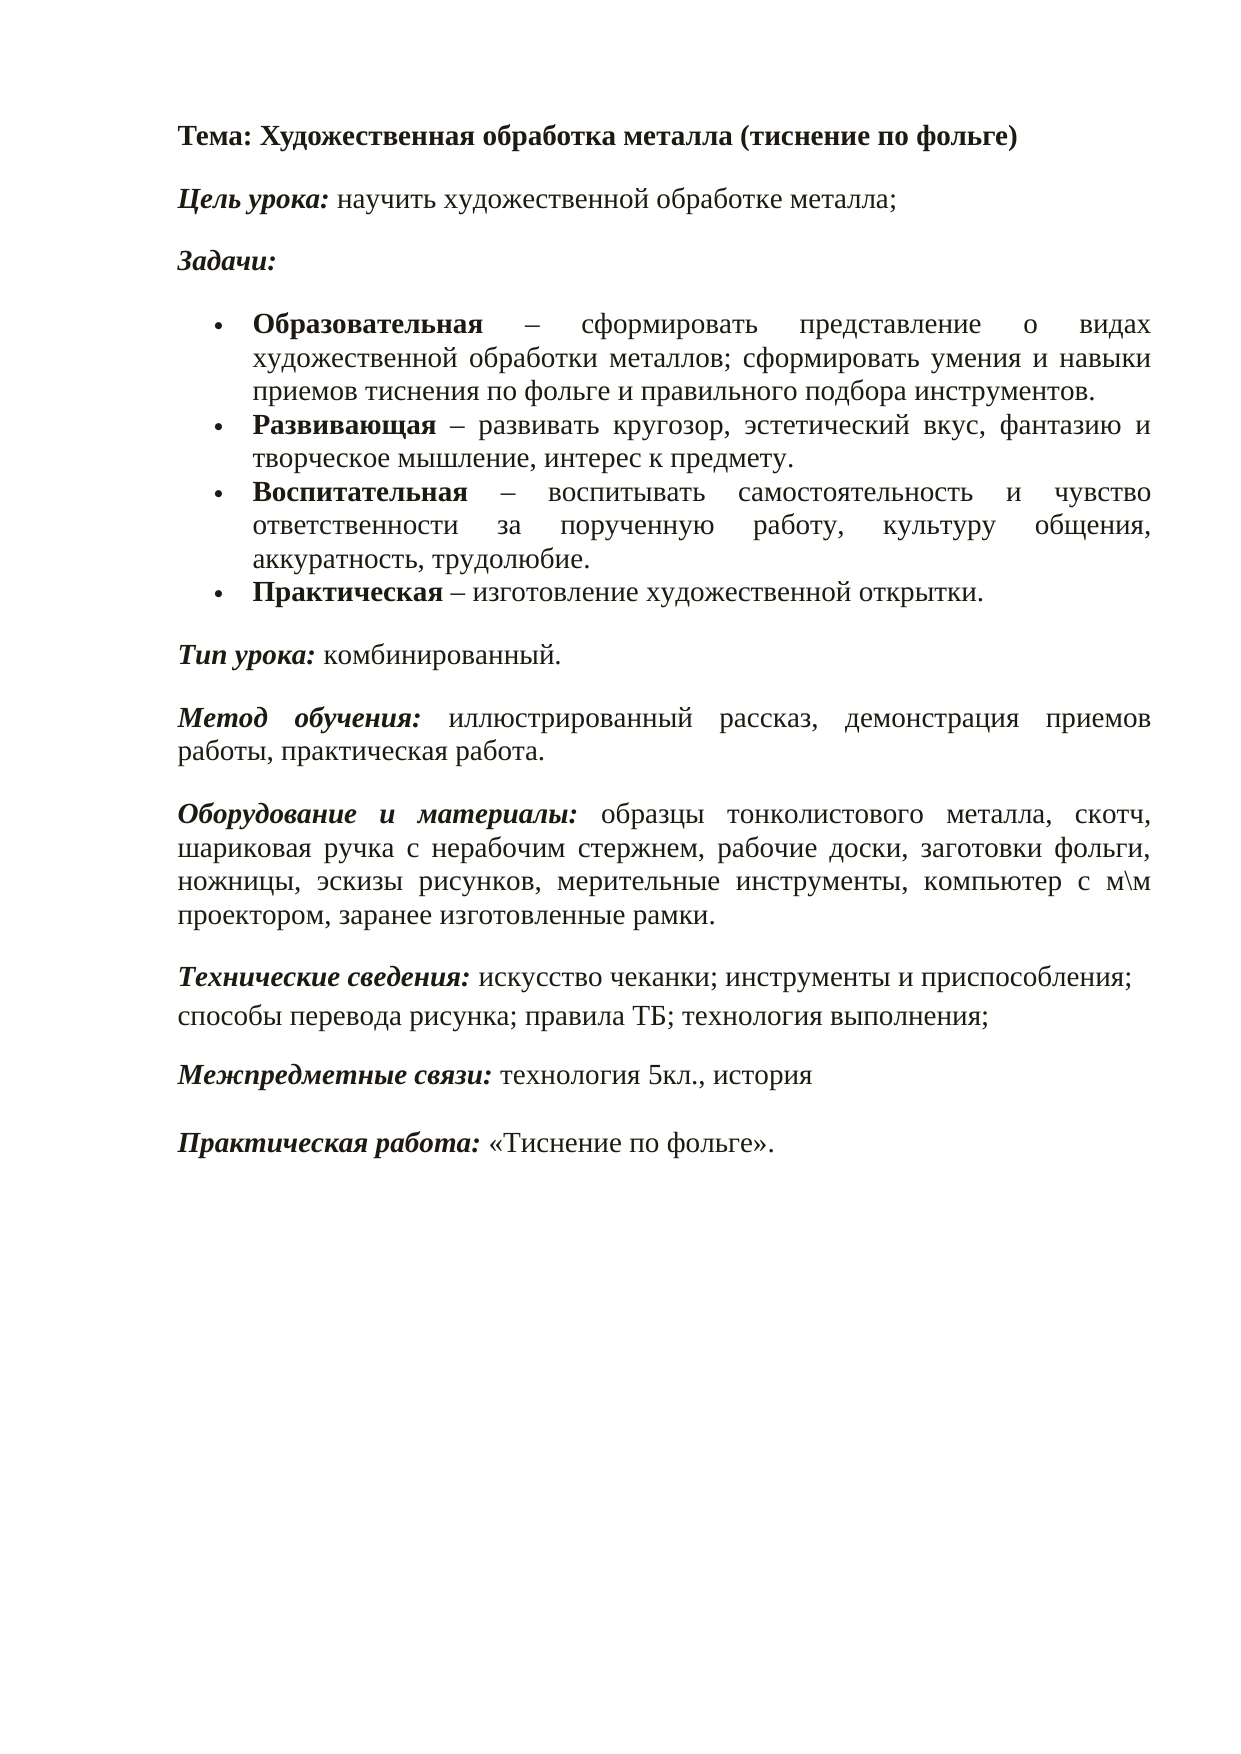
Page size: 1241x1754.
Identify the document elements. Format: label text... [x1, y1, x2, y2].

text Цель урока: научить художественной обработке металла; [177, 181, 1152, 214]
text Технические сведения: искусство чеканки; инструменты и приспособления; способы перевода рисунка; правила ТБ; технология выполнения; [177, 959, 1152, 1032]
text Оборудование и материалы: образцы тонколистового металла, скотч, шариковая ручка с нерабочим стержнем, рабочие доски, заготовки фольги, ножницы, эскизы рисунков, мерительные инструменты, компьютер с м\м проектором, заранее изготовленные рамки. [177, 796, 1152, 930]
list Практическая – изготовление художественной открытки. [215, 574, 1152, 608]
text Межпредметные связи: технология 5кл., история [177, 1057, 1152, 1091]
list Развивающая – развивать кругозор, эстетический вкус, фантазию и творческое мышление, интерес к предмету. [215, 407, 1152, 474]
text Задачи: [177, 243, 1152, 277]
text Тема: Художественная обработка металла (тиснение по фольге) [177, 118, 1152, 152]
text Тип урока: комбинированный. [177, 637, 1152, 671]
list Воспитательная – воспитывать самостоятельность и чувство ответственности за порученную работу, культуру общения, аккуратность, трудолюбие. [215, 474, 1152, 574]
text Метод обучения: иллюстрированный рассказ, демонстрация приемов работы, практическая работа. [177, 700, 1152, 767]
list Образовательная – сформировать представление о видах художественной обработки металлов; сформировать умения и навыки приемов тиснения по фольге и правильного подбора инструментов. [215, 306, 1152, 407]
text Практическая работа: «Тиснение по фольге». [177, 1125, 1152, 1159]
